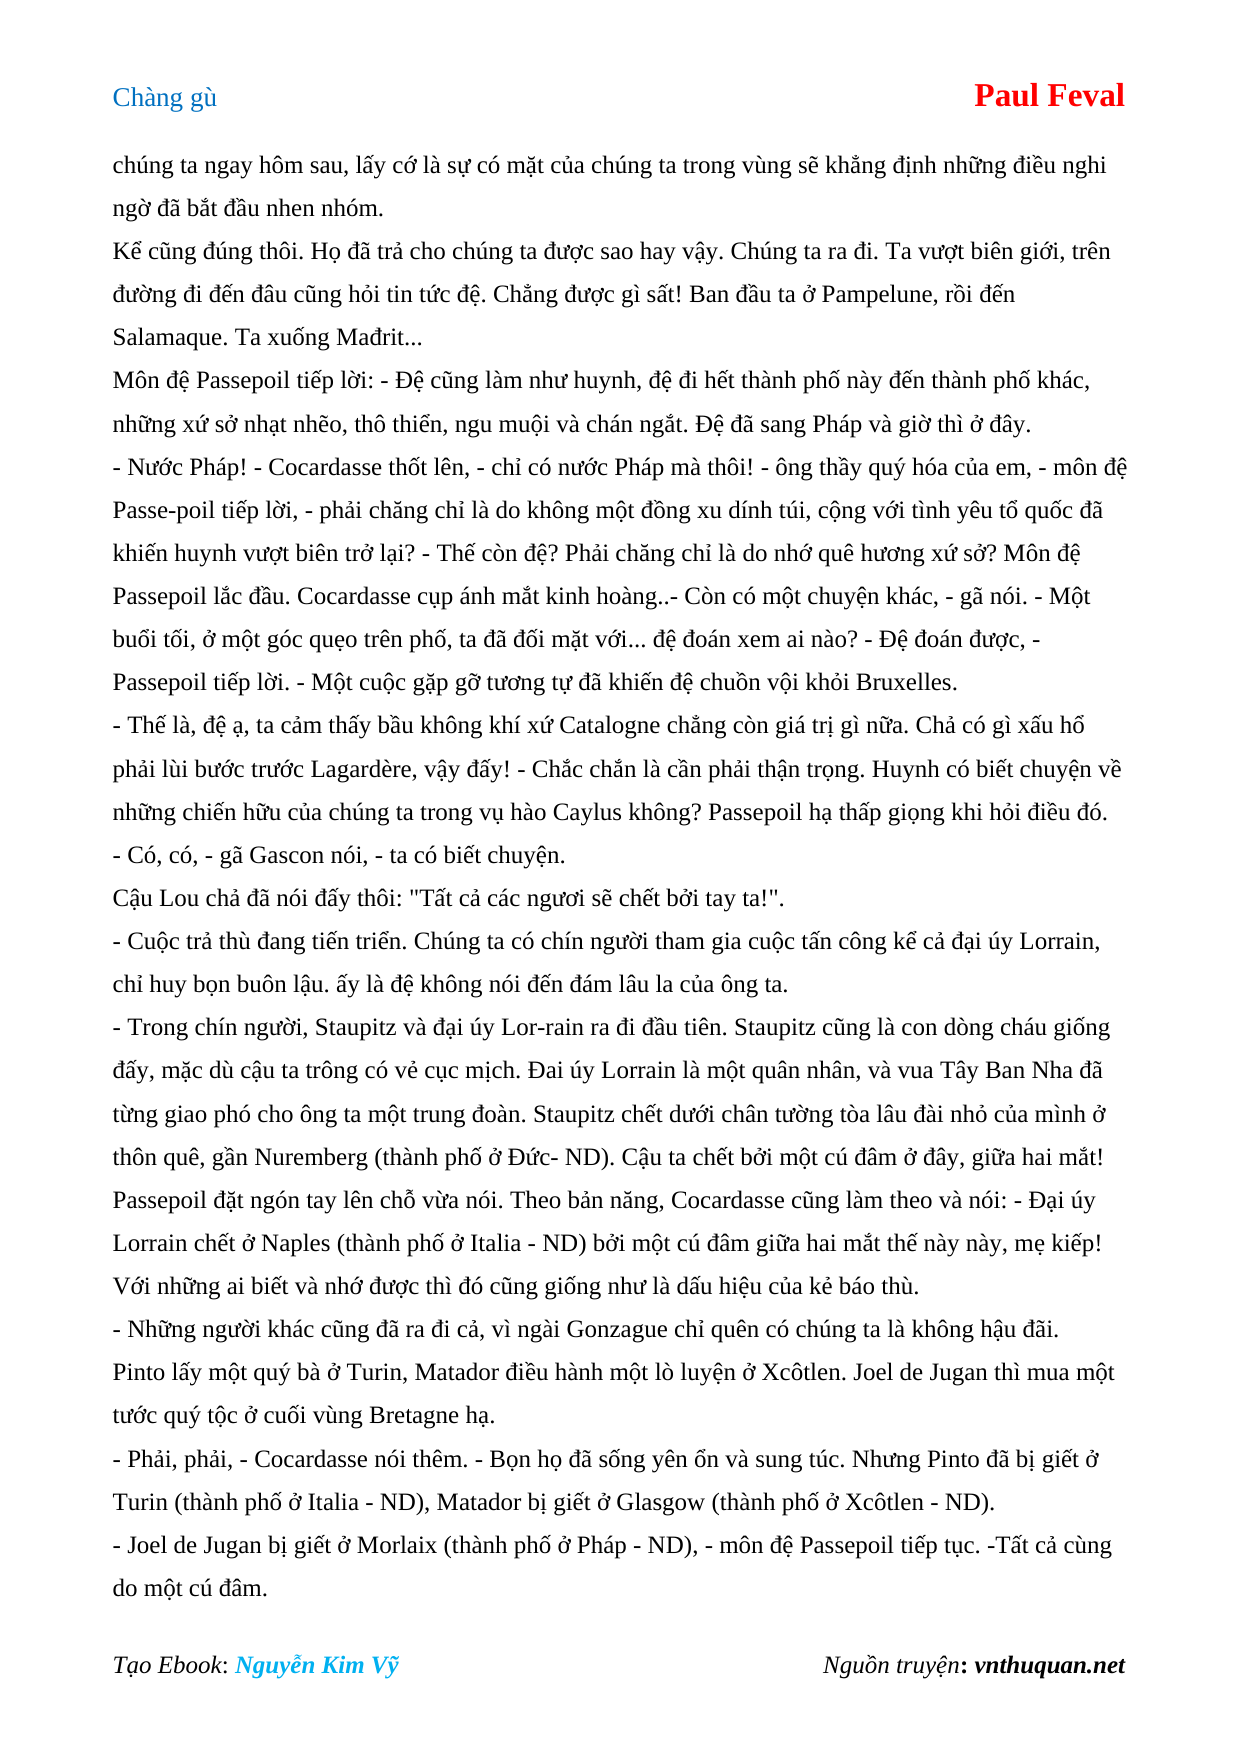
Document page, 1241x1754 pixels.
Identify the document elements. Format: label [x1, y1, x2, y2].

text [112, 150, 1128, 1602]
